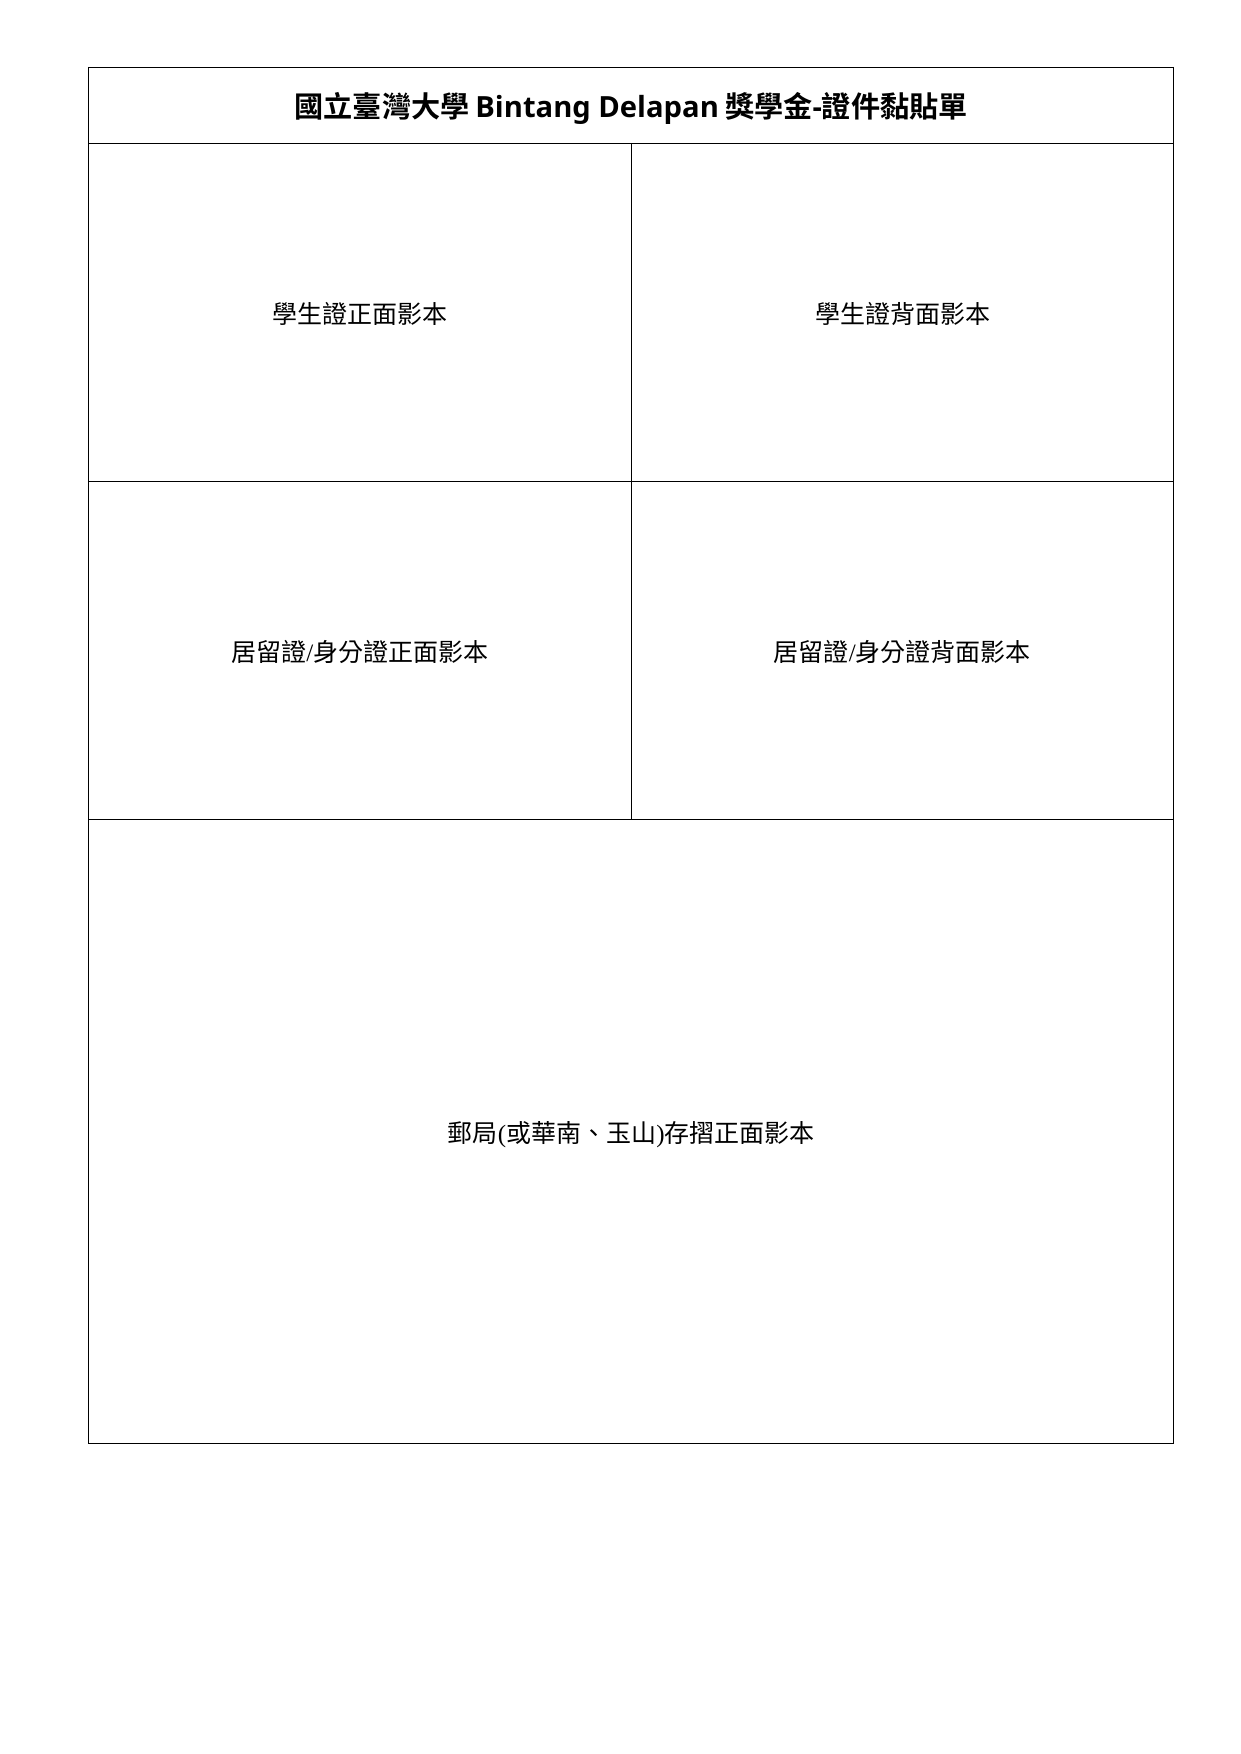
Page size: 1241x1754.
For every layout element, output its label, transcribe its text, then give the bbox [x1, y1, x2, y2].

table_cell 學生證正面影本 [89, 144, 631, 481]
table_header 國立臺灣大學Bintang Delapan獎學金-證件黏貼單 [89, 68, 1173, 143]
table_cell 居留證/身分證正面影本 [89, 482, 631, 819]
table_cell 學生證背面影本 [632, 144, 1173, 481]
table_cell 居留證/身分證背面影本 [632, 482, 1173, 819]
table_cell 郵局(或華南、玉山)存摺正面影本 [89, 820, 1173, 1443]
